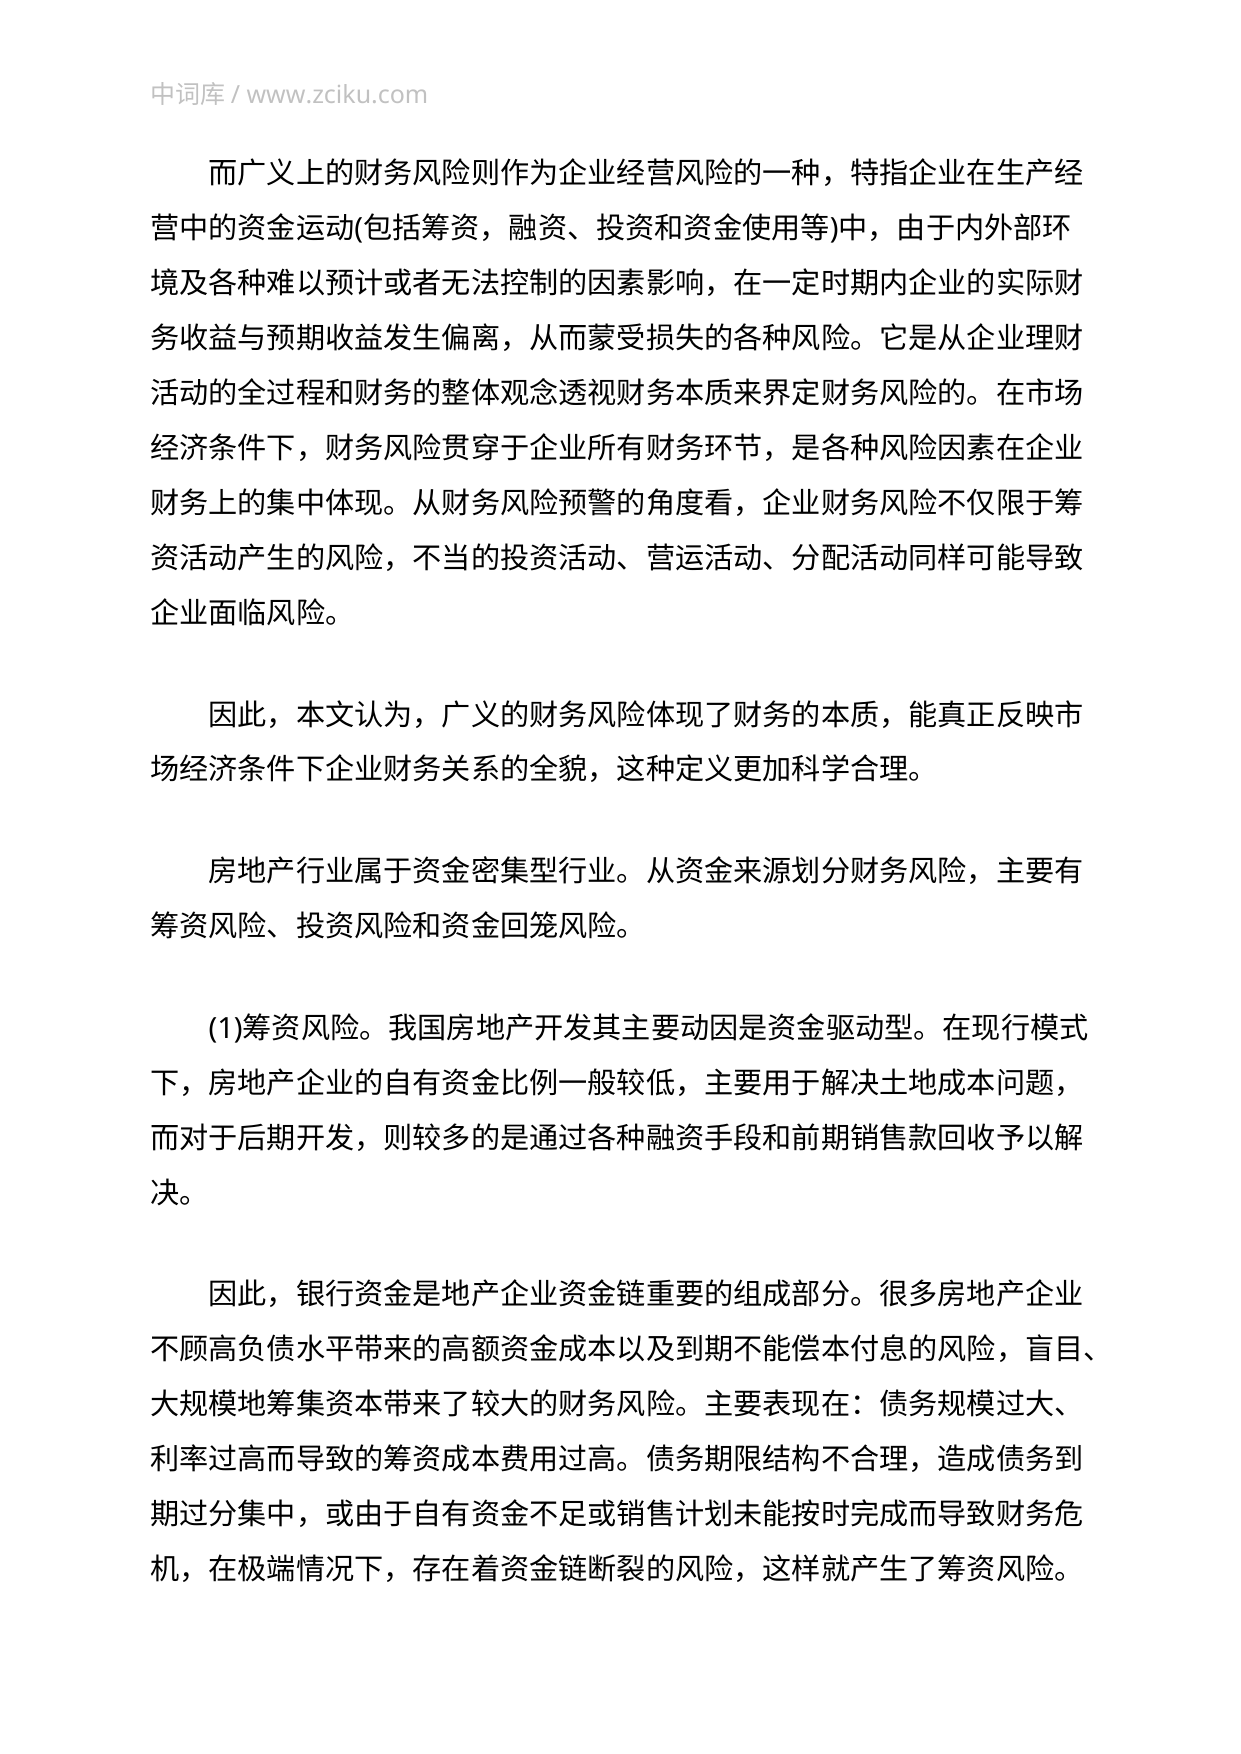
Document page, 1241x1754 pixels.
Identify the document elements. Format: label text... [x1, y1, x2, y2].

text 因此，银行资金是地产企业资金链重要的组成部分。很多房地产企业不顾高负债水平带来的高额资金成本以及到期不能偿本付息的风险，盲目、大规模地筹集资本带来了较大的财务风险。主要表现在：债务规模过大、利率过高而导致的筹资成本费用过高。债务期限结构不合理，造成债务到期过分集中，或由于自有资金不足或销售计划未能按时完成而导致财务危机，在极端情况下，存在着资金链断裂的风险，这样就产生了筹资风险。 [150, 1271, 1090, 1588]
text 因此，本文认为，广义的财务风险体现了财务的本质，能真正反映市场经济条件下企业财务关系的全貌，这种定义更加科学合理。 [150, 691, 1090, 788]
text (1)筹资风险。我国房地产开发其主要动因是资金驱动型。在现行模式下，房地产企业的自有资金比例一般较低，主要用于解决土地成本问题，而对于后期开发，则较多的是通过各种融资手段和前期销售款回收予以解决。 [150, 1004, 1090, 1211]
text 房地产行业属于资金密集型行业。从资金来源划分财务风险，主要有筹资风险、投资风险和资金回笼风险。 [150, 848, 1090, 945]
text 而广义上的财务风险则作为企业经营风险的一种，特指企业在生产经营中的资金运动(包括筹资，融资、投资和资金使用等)中，由于内外部环境及各种难以预计或者无法控制的因素影响，在一定时期内企业的实际财务收益与预期收益发生偏离，从而蒙受损失的各种风险。它是从企业理财活动的全过程和财务的整体观念透视财务本质来界定财务风险的。在市场经济条件下，财务风险贯穿于企业所有财务环节，是各种风险因素在企业财务上的集中体现。从财务风险预警的角度看，企业财务风险不仅限于筹资活动产生的风险，不当的投资活动、营运活动、分配活动同样可能导致企业面临风险。 [150, 150, 1090, 632]
